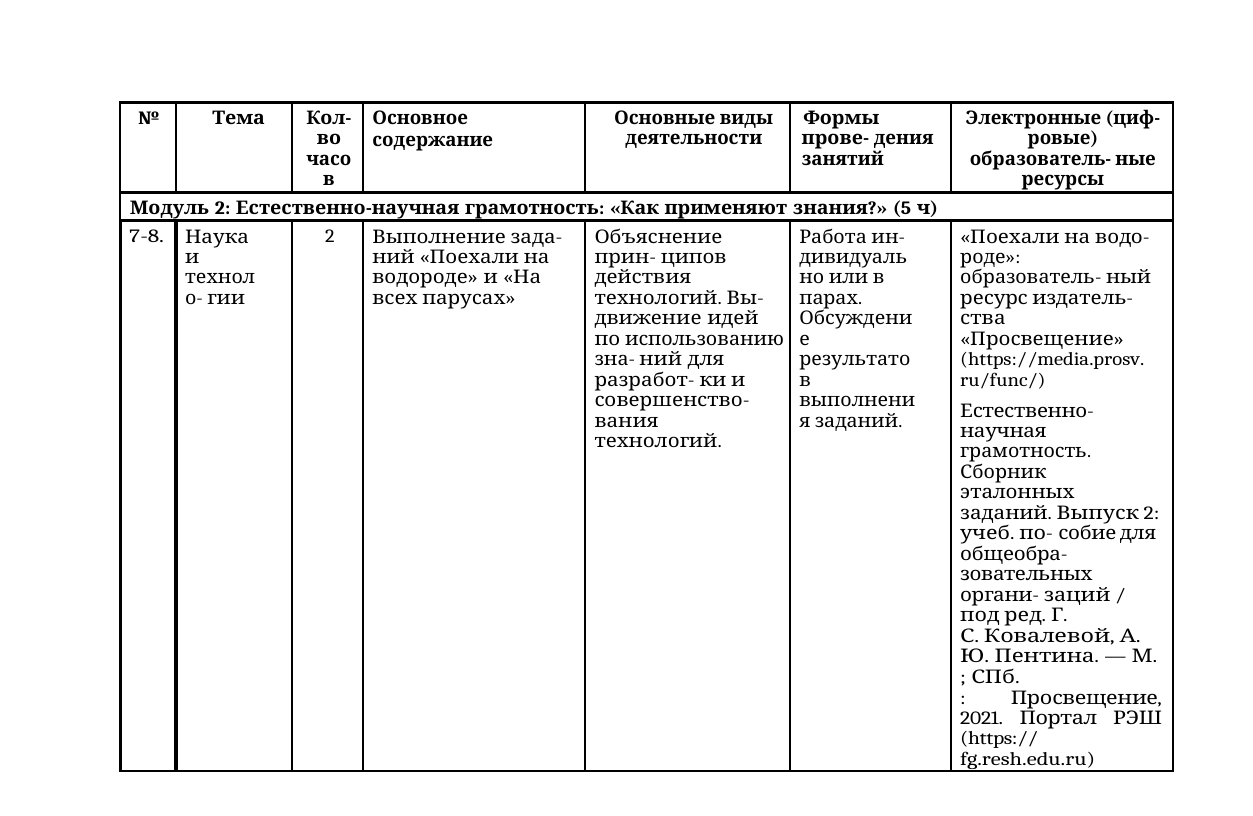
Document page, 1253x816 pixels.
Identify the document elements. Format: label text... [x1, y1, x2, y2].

table_header Электронные (циф- ровые) образователь- ные ресурсы [952, 104, 1172, 191]
table_header Основные виды деятельности [586, 104, 789, 191]
table_header Основное содержание [364, 104, 584, 191]
table_cell 7-8. [122, 222, 174, 770]
table_cell 2 [293, 222, 362, 770]
table_cell Выполнение зада- ний «Поехали на водороде» и «На всех парусах» [364, 222, 584, 770]
table_cell «Поехали на водо- роде»: образователь- ный ресурс издатель- ства «Просвещение» (https://media.prosv. ru/func/) Естественно-научная грамотность. Сборник эталонных заданий. Выпуск 2: учеб. по- собие для общеобра- зовательных органи- заций / под ред. Г. С. Ковалевой, А. Ю. Пентина. — М. ; СПб. : Просвещение, 2021. Портал РЭШ (https:// fg.resh.edu.ru) [952, 222, 1172, 770]
table_cell Модуль 2: Естественно-научная грамотность: «Как применяют знания?» (5 ч) [121, 194, 1172, 219]
table_cell Наука и техноло- гии [178, 222, 291, 770]
table_header Формы прове- дения занятий [791, 104, 950, 191]
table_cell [791, 222, 950, 770]
table_header Тема [177, 104, 291, 191]
table_header Кол- во часов [293, 104, 362, 191]
table_header № [121, 104, 175, 191]
table_cell Объяснение прин- ципов действия технологий. Вы- движение идей по использованию зна- ний для разработ- ки и совершенство- вания технологий. [586, 222, 789, 770]
